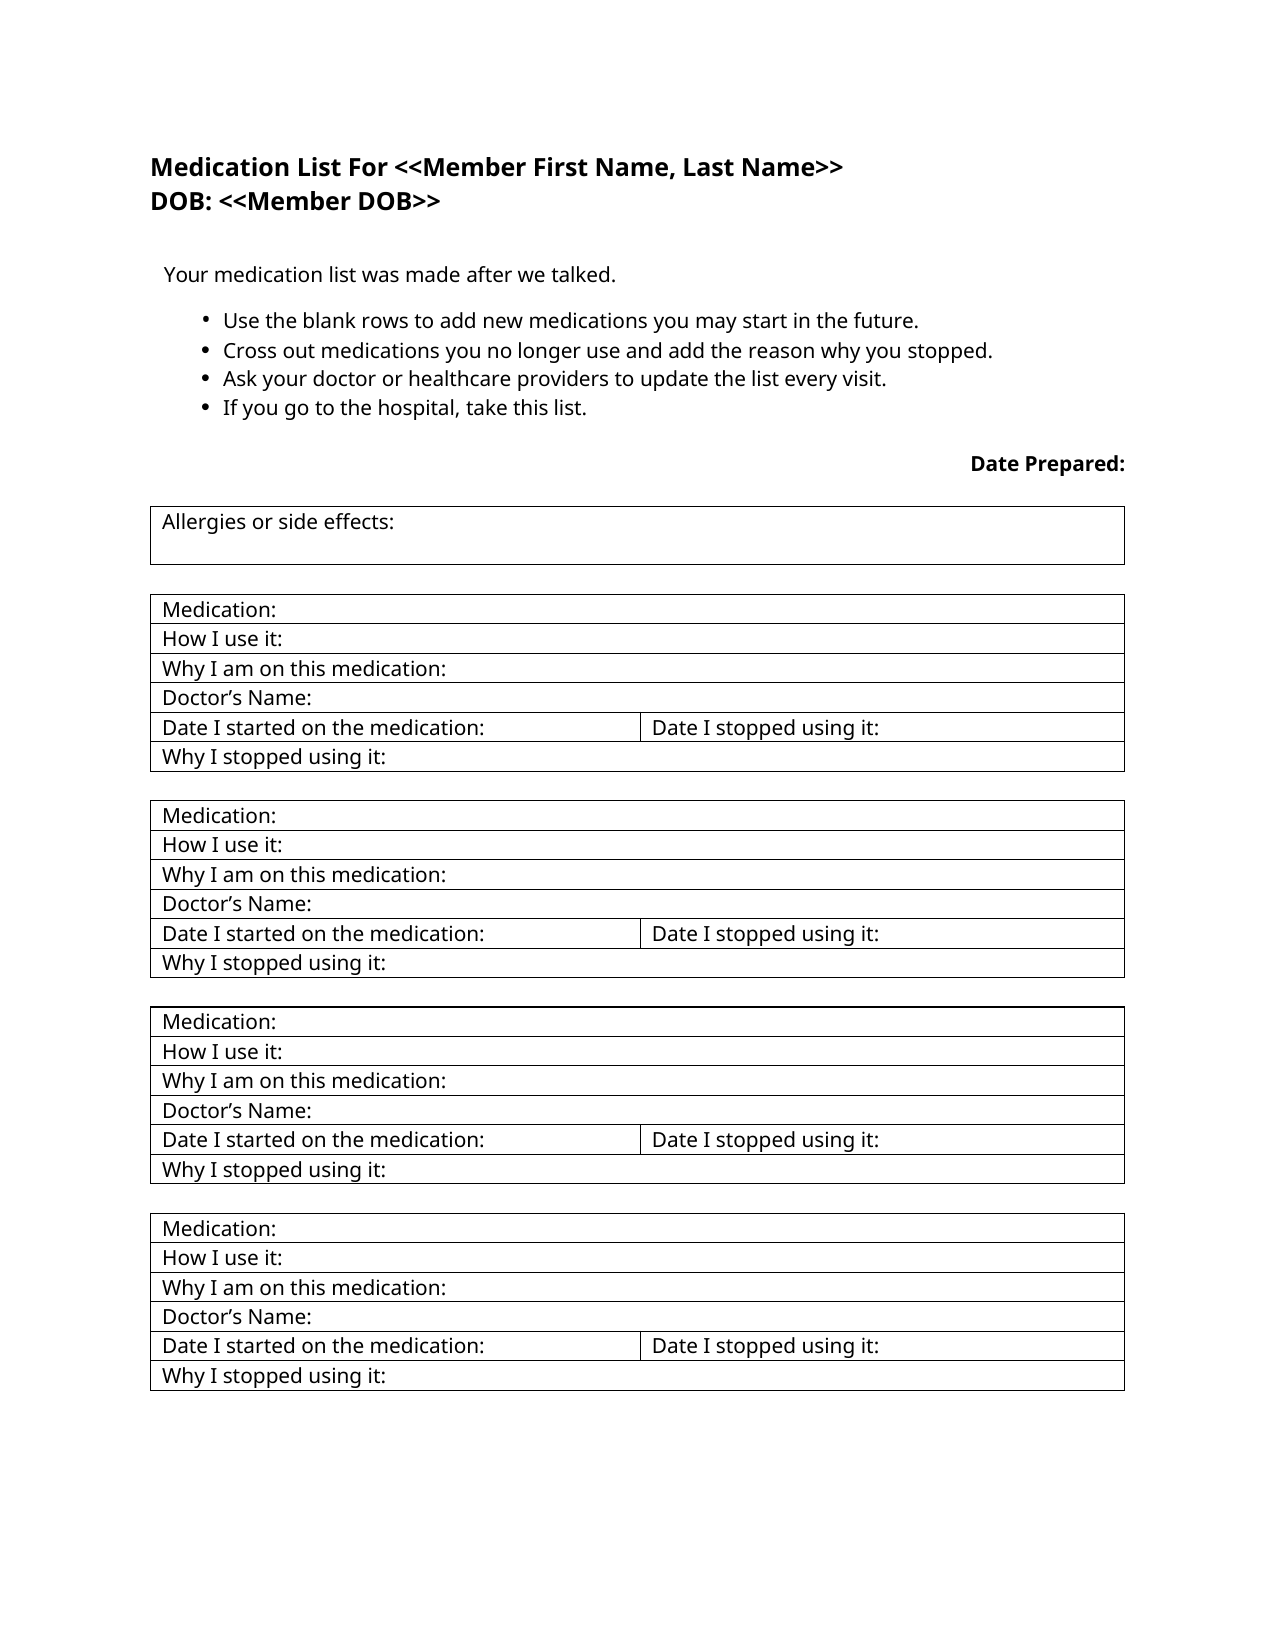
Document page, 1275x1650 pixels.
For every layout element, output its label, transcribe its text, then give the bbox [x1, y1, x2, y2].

table_cell Why I am on this medication: [151, 1273, 1124, 1301]
text Date Prepared: [150, 449, 1125, 478]
text Your medication list was made after we talked. [163, 260, 1125, 288]
text Medication List For <<Member First Name, Last Name>> [150, 150, 1008, 184]
table_cell Doctor’s Name: [151, 890, 1124, 918]
table_cell Doctor’s Name: [151, 683, 1124, 712]
list Use the blank rows to add new medications you may start in the future. [201, 301, 1125, 335]
table_header Medication: [151, 1214, 1124, 1242]
table_cell Why I stopped using it: [151, 1155, 1124, 1183]
list Cross out medications you no longer use and add the reason why you stopped. [201, 336, 1125, 364]
list If you go to the hospital, take this list. [201, 392, 1125, 421]
table_cell Date I started on the medication: [151, 1332, 640, 1360]
table_cell Date I stopped using it: [641, 1125, 1124, 1154]
table_header Allergies or side effects: [151, 507, 1124, 564]
table_cell Why I stopped using it: [151, 949, 1124, 977]
table_cell Doctor’s Name: [151, 1302, 1124, 1331]
table_cell Why I stopped using it: [151, 742, 1124, 771]
table_cell Date I started on the medication: [151, 919, 640, 947]
table_header Medication: [151, 1008, 1124, 1036]
table_cell How I use it: [151, 1037, 1124, 1065]
table_cell Date I started on the medication: [151, 1125, 640, 1154]
table_cell Why I am on this medication: [151, 654, 1124, 682]
table_cell How I use it: [151, 1243, 1124, 1272]
list Ask your doctor or healthcare providers to update the list every visit. [201, 364, 1125, 392]
table_cell Why I am on this medication: [151, 860, 1124, 888]
table_header Medication: [151, 595, 1124, 623]
table_cell Why I stopped using it: [151, 1361, 1124, 1389]
table_cell How I use it: [151, 624, 1124, 653]
table_cell Doctor’s Name: [151, 1096, 1124, 1124]
table_cell How I use it: [151, 831, 1124, 859]
table_cell Why I am on this medication: [151, 1066, 1124, 1095]
table_cell Date I stopped using it: [641, 1332, 1124, 1360]
table_header Medication: [151, 801, 1124, 829]
table_cell Date I stopped using it: [641, 919, 1124, 947]
text DOB: <<Member DOB>> [150, 184, 1008, 218]
table_cell Date I started on the medication: [151, 713, 640, 741]
table_cell Date I stopped using it: [641, 713, 1124, 741]
